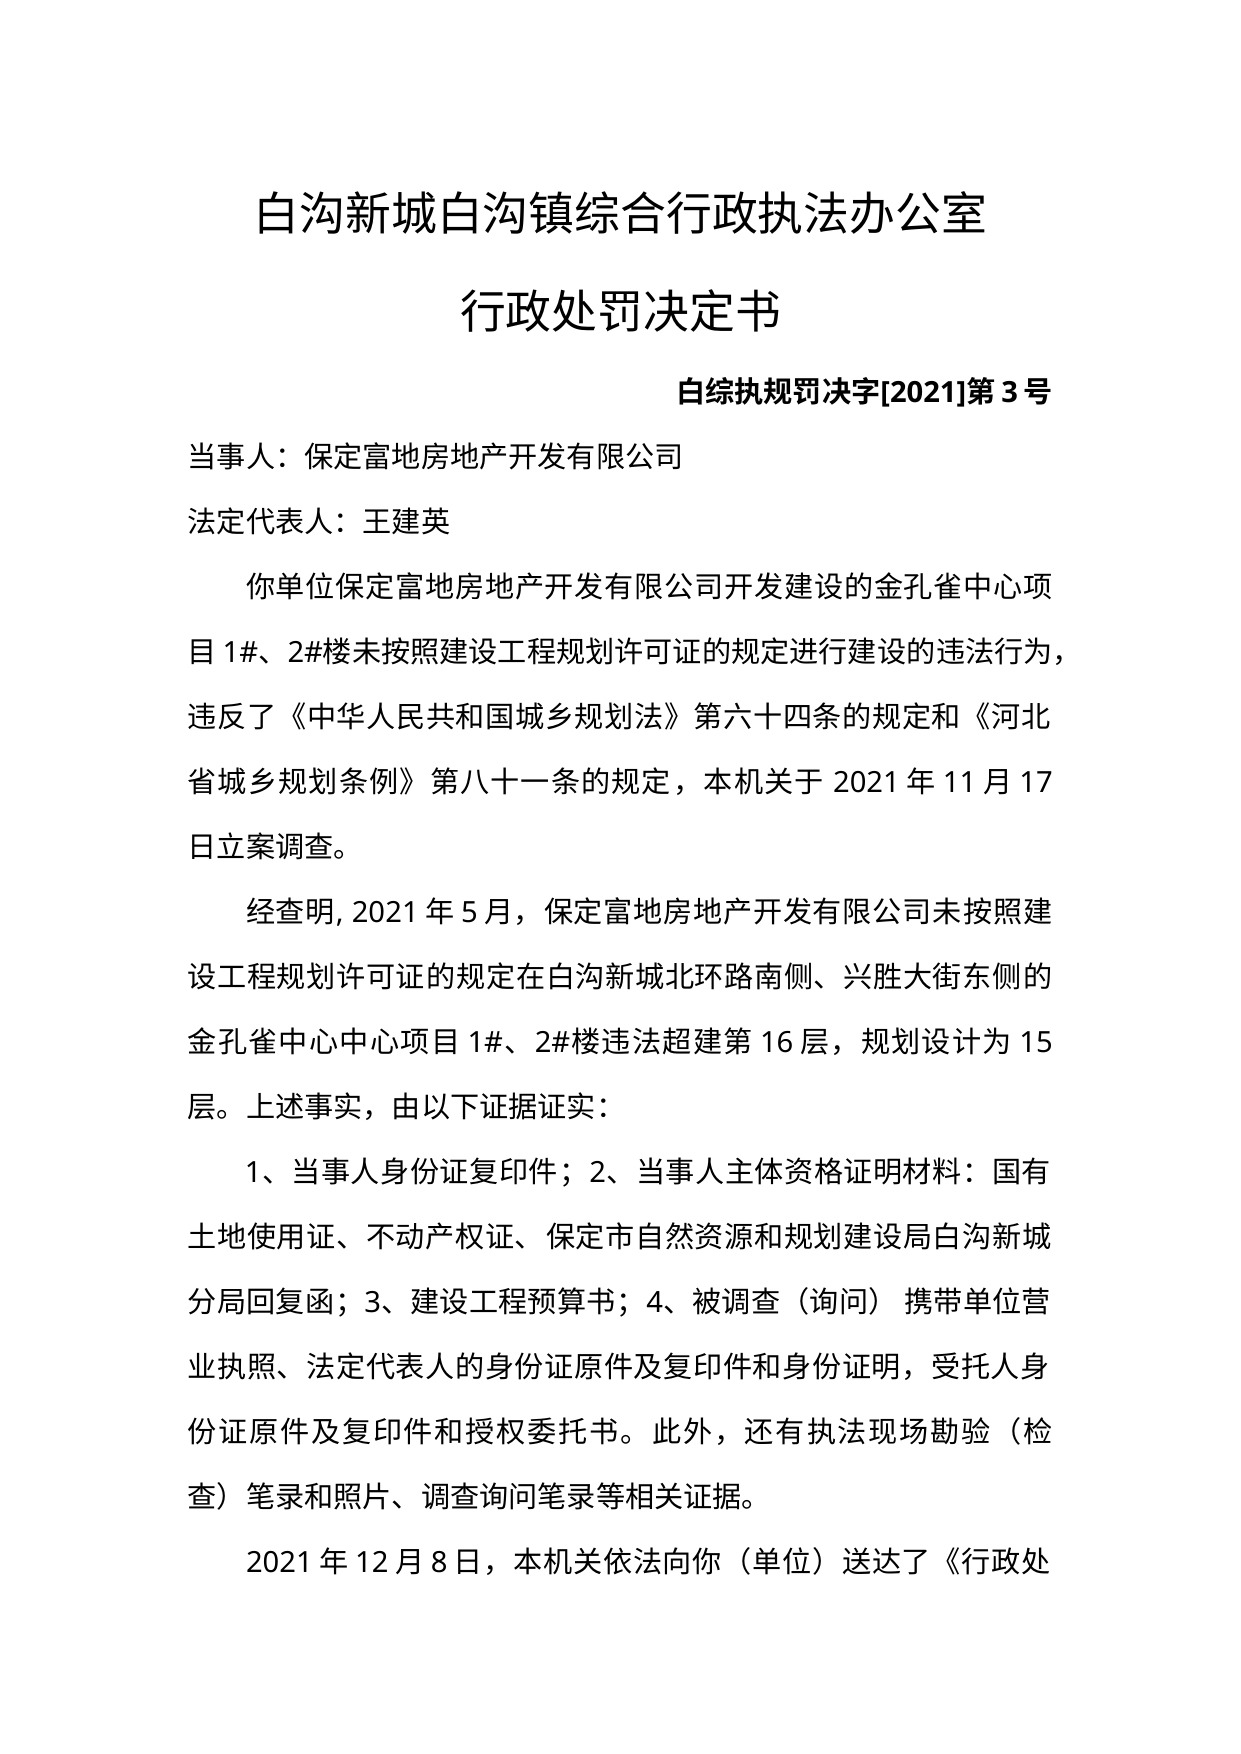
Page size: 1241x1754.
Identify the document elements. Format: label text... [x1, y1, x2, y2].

text 你单位保定富地房地产开发有限公司开发建设的金孔雀中心项目1#、2#楼未按照建设工程规划许可证的规定进行建设的违法行为，违反了《中华人民共和国城乡规划法》第六十四条的规定和《河北省城乡规划条例》第八十一条的规定，本机关于 2021年11月17日立案调查。 [187, 552, 1053, 877]
text 1、当事人身份证复印件；2、当事人主体资格证明材料：国有土地使用证、不动产权证、保定市自然资源和规划建设局白沟新城分局回复函；3、建设工程预算书；4、被调查（询问） 携带单位营业执照、法定代表人的身份证原件及复印件和身份证明，受托人身份证原件及复印件和授权委托书。此外，还有执法现场勘验（检查）笔录和照片、调查询问笔录等相关证据。 [187, 1137, 1053, 1527]
text 当事人：保定富地房地产开发有限公司 [187, 422, 1053, 487]
text 白综执规罚决字[2021]第3号 [187, 357, 1053, 422]
text 经查明, 2021年5月，保定富地房地产开发有限公司未按照建设工程规划许可证的规定在白沟新城北环路南侧、兴胜大街东侧的金孔雀中心中心项目1#、2#楼违法超建第16层，规划设计为15层。上述事实，由以下证据证实： [187, 877, 1053, 1137]
text 法定代表人：王建英 [187, 487, 1053, 552]
text 白沟新城白沟镇综合行政执法办公室 [187, 162, 1053, 259]
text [187, 1527, 1053, 1592]
text 行政处罚决定书 [187, 259, 1053, 357]
